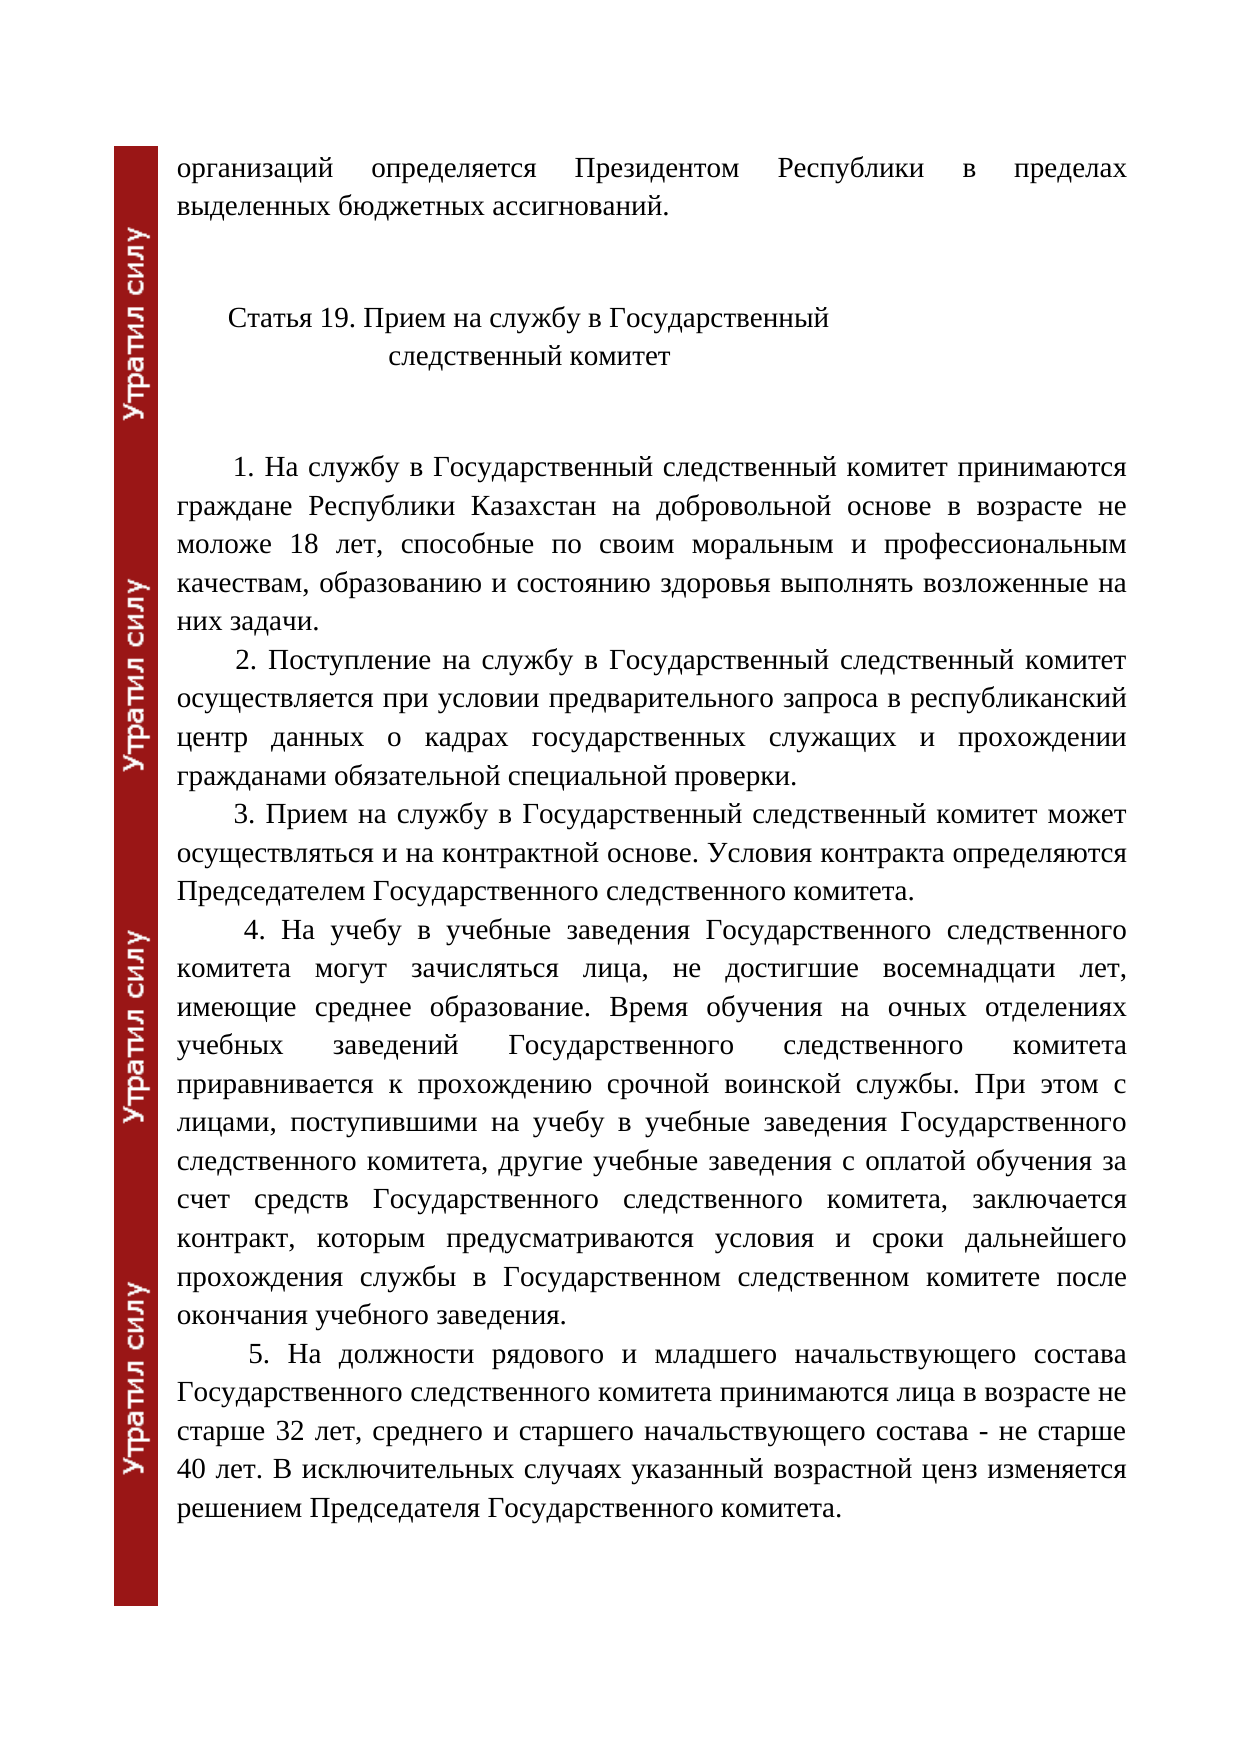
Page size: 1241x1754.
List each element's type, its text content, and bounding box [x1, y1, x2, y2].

picture [114, 791, 158, 796]
text следственный комитет [112, 338, 1128, 372]
picture [114, 333, 158, 338]
text 1. На службу в Государственный следственный комитет принимаются граждане Республики Казахстан на добровольной основе в возрасте не моложе 18 лет, способные по своим моральным и профессиональным качествам, образованию и состоянию здоровья выполнять возложенные на них задачи. [112, 449, 1128, 637]
text Статья 19. Прием на службу в Государственный [112, 300, 1128, 333]
text 2. Поступление на службу в Государственный следственный комитет осуществляется при условии предварительного запроса в республиканский центр данных о кадрах государственных служащих и прохождении гражданами обязательной специальной проверки. [112, 642, 1128, 791]
picture [114, 637, 158, 642]
text 3. Прием на службу в Государственный следственный комитет может осуществляться и на контрактной основе. Условия контракта определяются Председателем Государственного следственного комитета. [112, 796, 1128, 907]
picture [114, 907, 158, 912]
picture [114, 1523, 158, 1606]
picture [114, 222, 158, 300]
picture [114, 1331, 158, 1336]
text 4. На учебу в учебные заведения Государственного следственного комитета могут зачисляться лица, не достигшие восемнадцати лет, имеющие среднее образование. Время обучения на очных отделениях учебных заведений Государственного следственного комитета приравнивается к прохождению срочной воинской службы. При этом с лицами, поступившими на учебу в учебные заведения Государственного следственного комитета, другие учебные заведения с оплатой обучения за счет средств Государственного следственного комитета, заключается контракт, которым предусматриваются условия и сроки дальнейшего прохождения службы в Государственном следственном комитете после окончания учебного заведения. [112, 912, 1128, 1331]
text 5. На должности рядового и младшего начальствующего состава Государственного следственного комитета принимаются лица в возрасте не старше 32 лет, среднего и старшего начальствующего состава - не старше 40 лет. В исключительных случаях указанный возрастной ценз изменяется решением Председателя Государственного комитета. [112, 1336, 1128, 1523]
picture [114, 372, 158, 449]
picture [114, 146, 158, 150]
